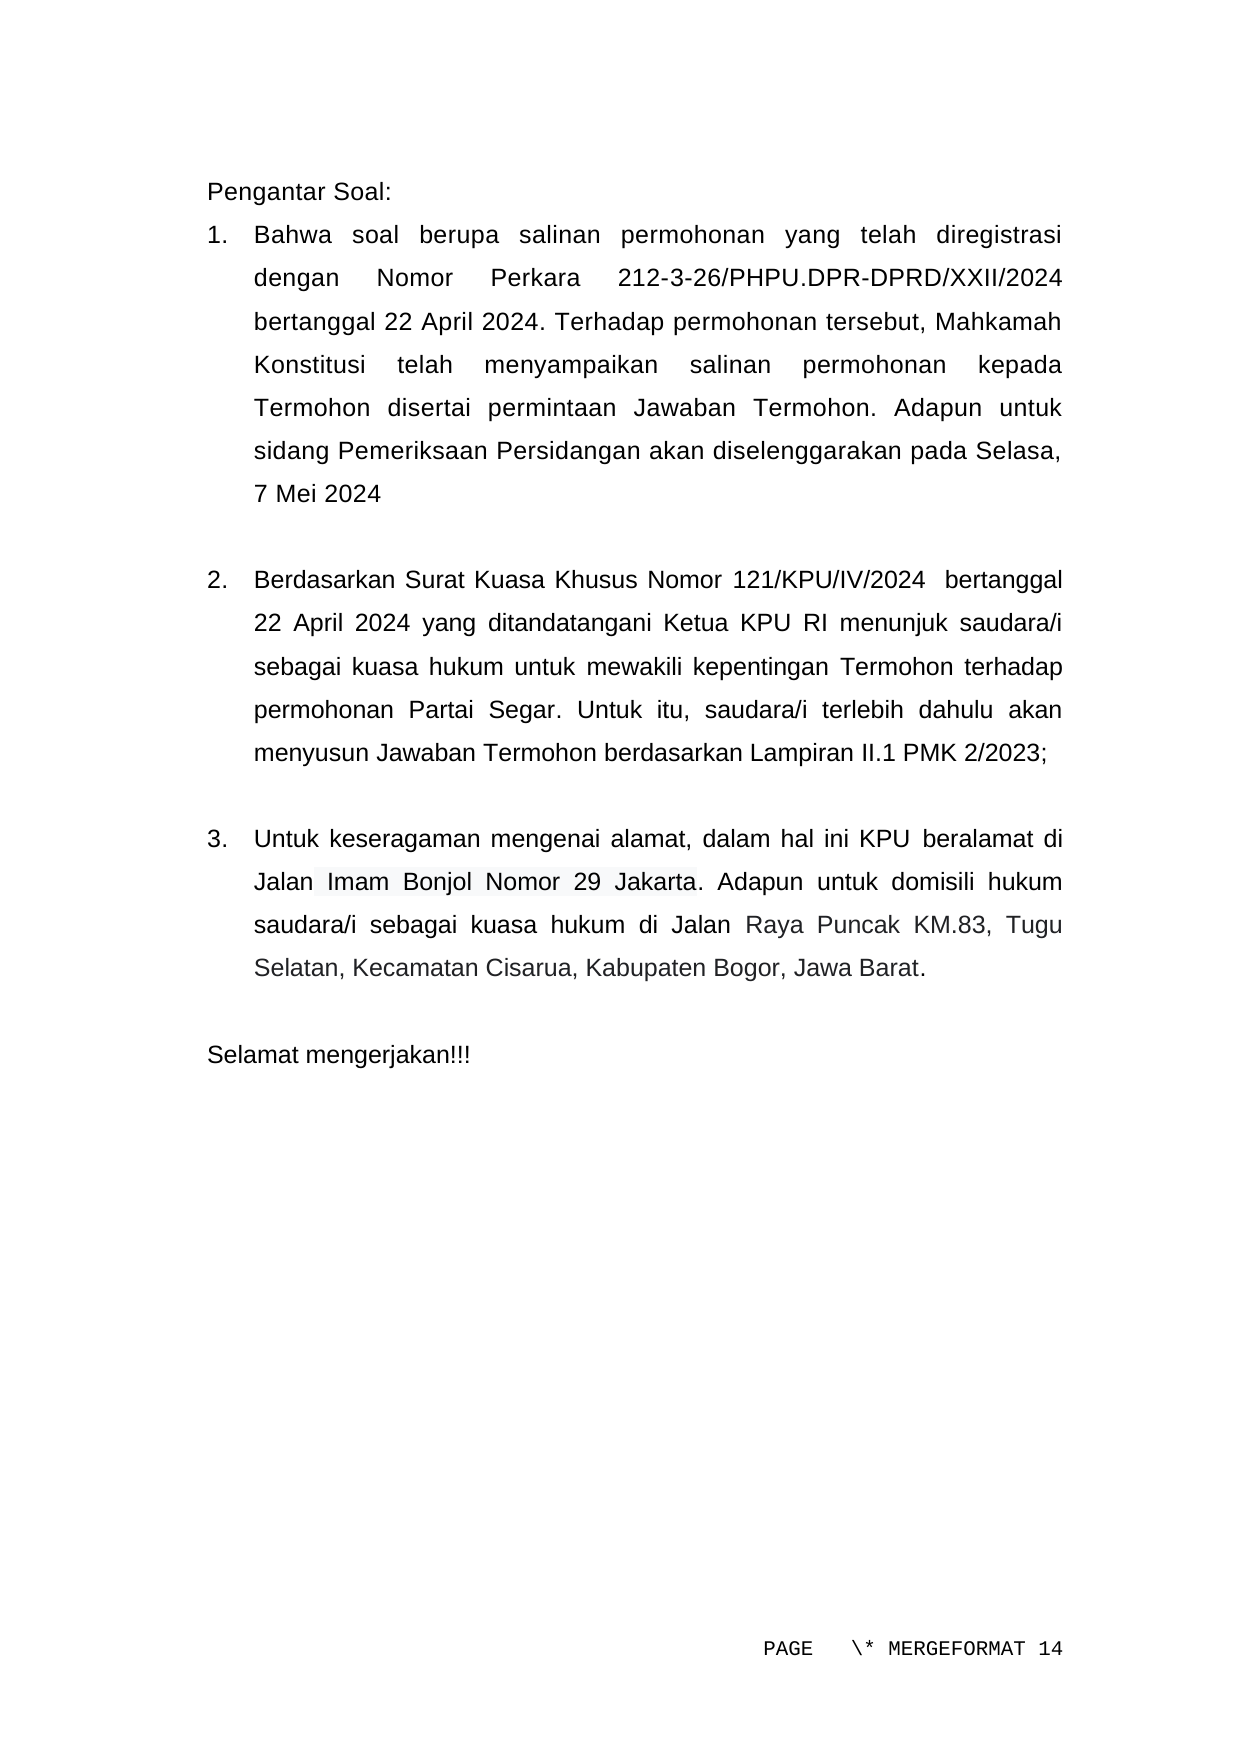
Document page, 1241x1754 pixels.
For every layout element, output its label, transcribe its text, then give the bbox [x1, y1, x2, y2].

text Selamat mengerjakan!!! [207, 1040, 1063, 1068]
list Berdasarkan Surat Kuasa Khusus Nomor 121/KPU/IV/2024 bertanggal 22 April 2024 yang ditandatangani Ketua KPU RI menunjuk saudara/i sebagai kuasa hukum untuk mewakili kepentingan Termohon terhadap permohonan Partai Segar. Untuk itu, saudara/i terlebih dahulu akan menyusun Jawaban Termohon berdasarkan Lampiran II.1 PMK 2/2023; [207, 565, 1063, 767]
list Untuk keseragaman mengenai alamat, dalam hal ini KPU beralamat di Jalan Imam Bonjol Nomor 29 Jakarta. Adapun untuk domisili hukum saudara/i sebagai kuasa hukum di Jalan Raya Puncak KM.83, Tugu Selatan, Kecamatan Cisarua, Kabupaten Bogor, Jawa Barat. [207, 824, 1063, 982]
text Pengantar Soal: [207, 177, 1063, 206]
list Bahwa soal berupa salinan permohonan yang telah diregistrasi dengan Nomor Perkara 212-3-26/PHPU.DPR-DPRD/XXII/2024 bertanggal 22 April 2024. Terhadap permohonan tersebut, Mahkamah Konstitusi telah menyampaikan salinan permohonan kepada Termohon disertai permintaan Jawaban Termohon. Adapun untuk sidang Pemeriksaan Persidangan akan diselenggarakan pada Selasa, 7 Mei 2024 [207, 220, 1063, 508]
